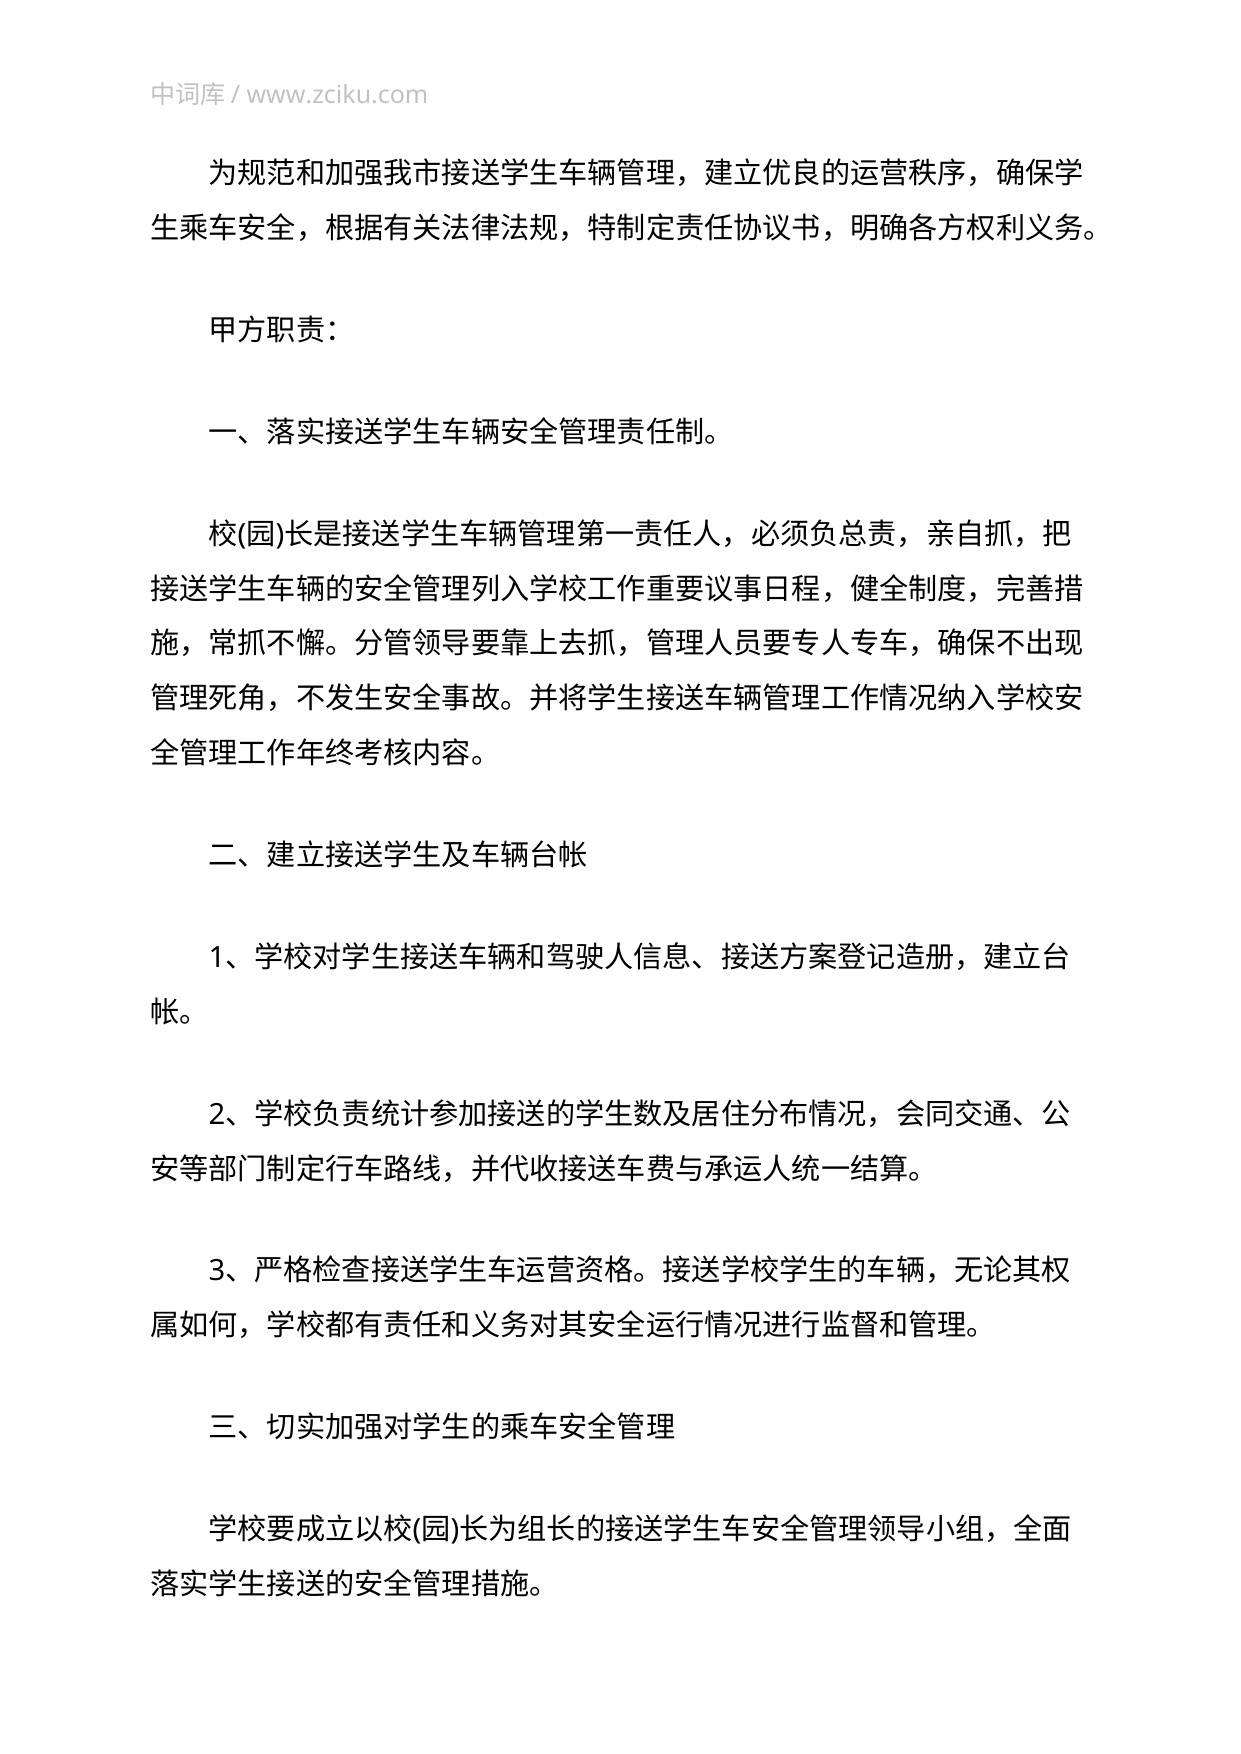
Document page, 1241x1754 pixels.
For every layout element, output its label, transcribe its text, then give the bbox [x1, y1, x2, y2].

text 一、落实接送学生车辆安全管理责任制。 [150, 408, 1090, 451]
text 3、严格检查接送学生车运营资格。接送学校学生的车辆，无论其权属如何，学校都有责任和义务对其安全运行情况进行监督和管理。 [150, 1247, 1090, 1344]
text 二、建立接送学生及车辆台帐 [150, 832, 1090, 874]
text 甲方职责： [150, 307, 1090, 349]
text 2、学校负责统计参加接送的学生数及居住分布情况，会同交通、公安等部门制定行车路线，并代收接送车费与承运人统一结算。 [150, 1090, 1090, 1187]
text 三、切实加强对学生的乘车安全管理 [150, 1404, 1090, 1446]
text 1、学校对学生接送车辆和驾驶人信息、接送方案登记造册，建立台帐。 [150, 933, 1090, 1031]
text 学校要成立以校(园)长为组长的接送学生车安全管理领导小组，全面落实学生接送的安全管理措施。 [150, 1506, 1090, 1603]
text 为规范和加强我市接送学生车辆管理，建立优良的运营秩序，确保学生乘车安全，根据有关法律法规，特制定责任协议书，明确各方权利义务。 [150, 150, 1090, 247]
text 校(园)长是接送学生车辆管理第一责任人，必须负总责，亲自抓，把接送学生车辆的安全管理列入学校工作重要议事日程，健全制度，完善措施，常抓不懈。分管领导要靠上去抓，管理人员要专人专车，确保不出现管理死角，不发生安全事故。并将学生接送车辆管理工作情况纳入学校安全管理工作年终考核内容。 [150, 510, 1090, 772]
